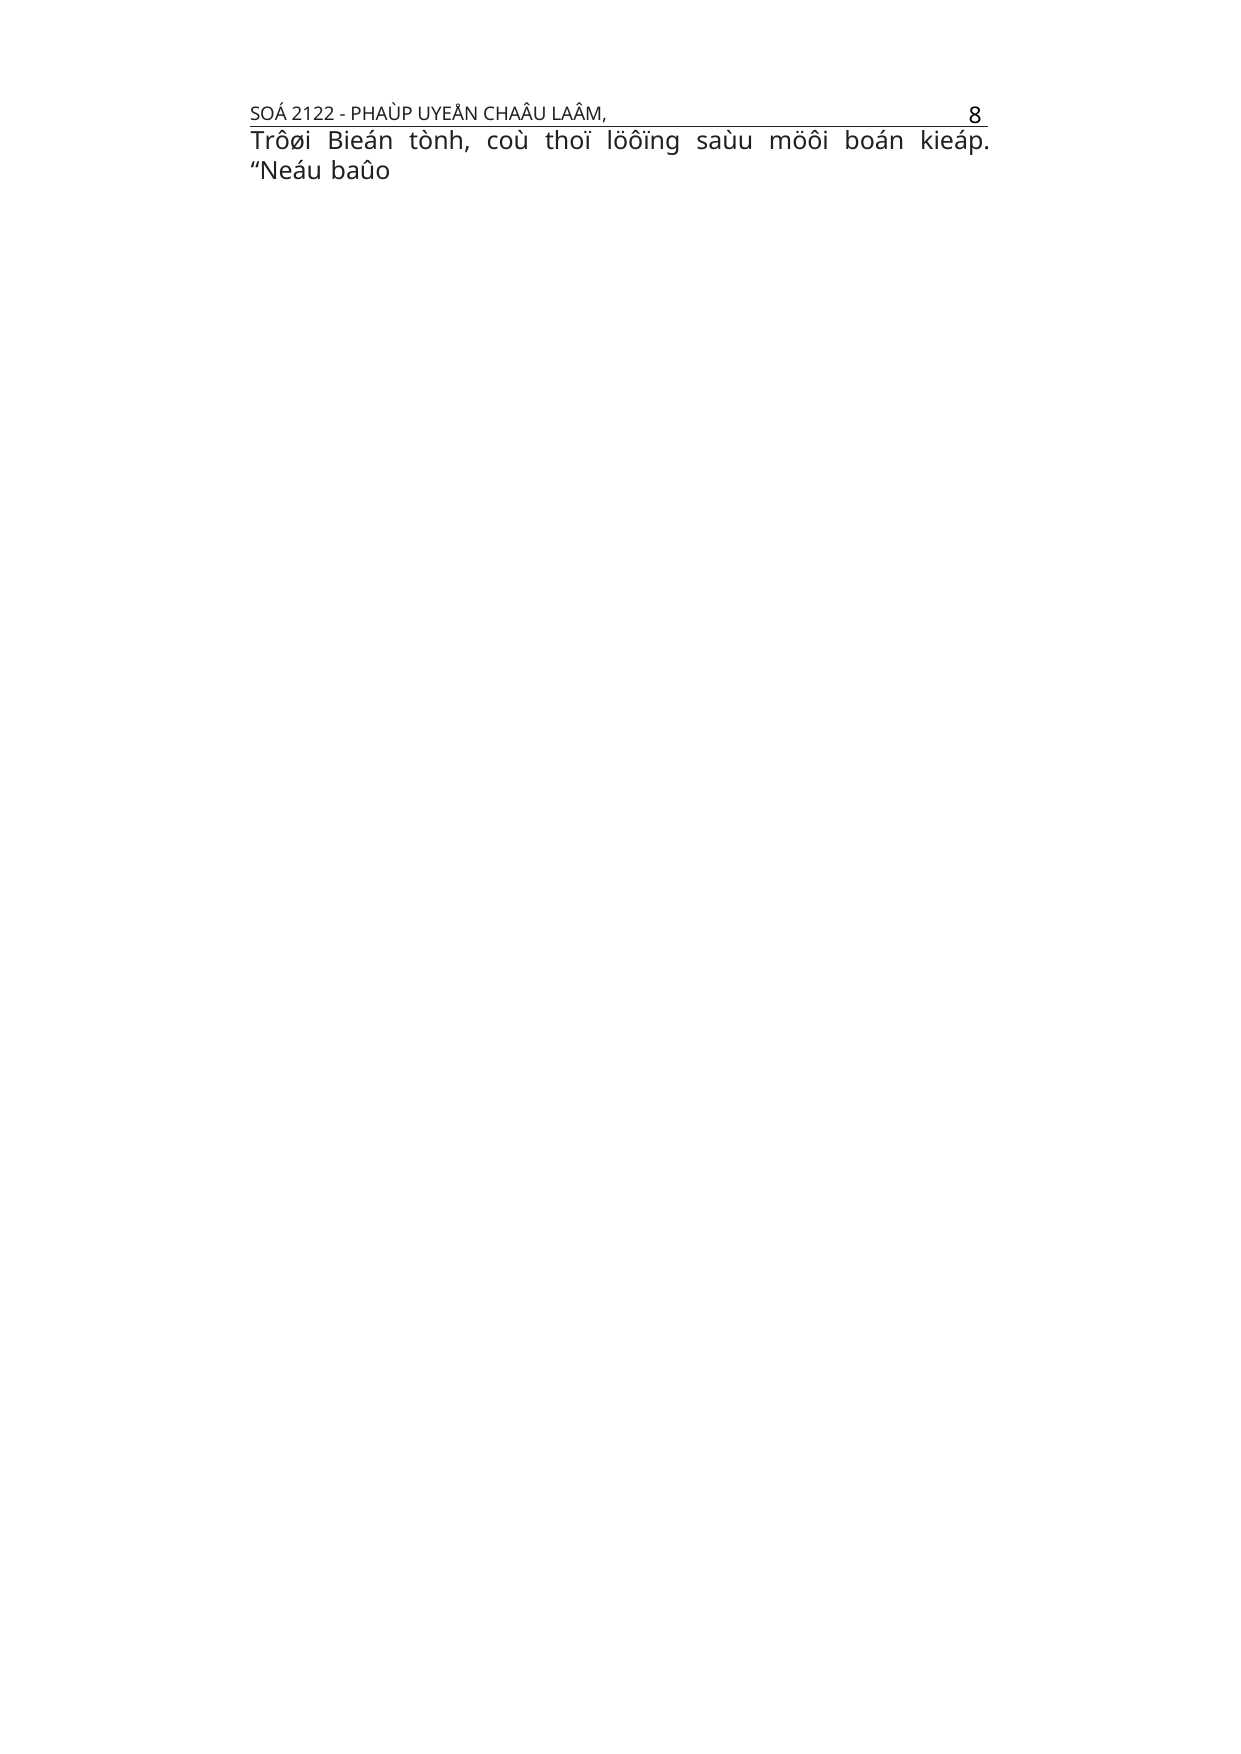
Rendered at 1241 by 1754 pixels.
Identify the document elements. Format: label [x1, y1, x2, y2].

text [250, 125, 990, 187]
